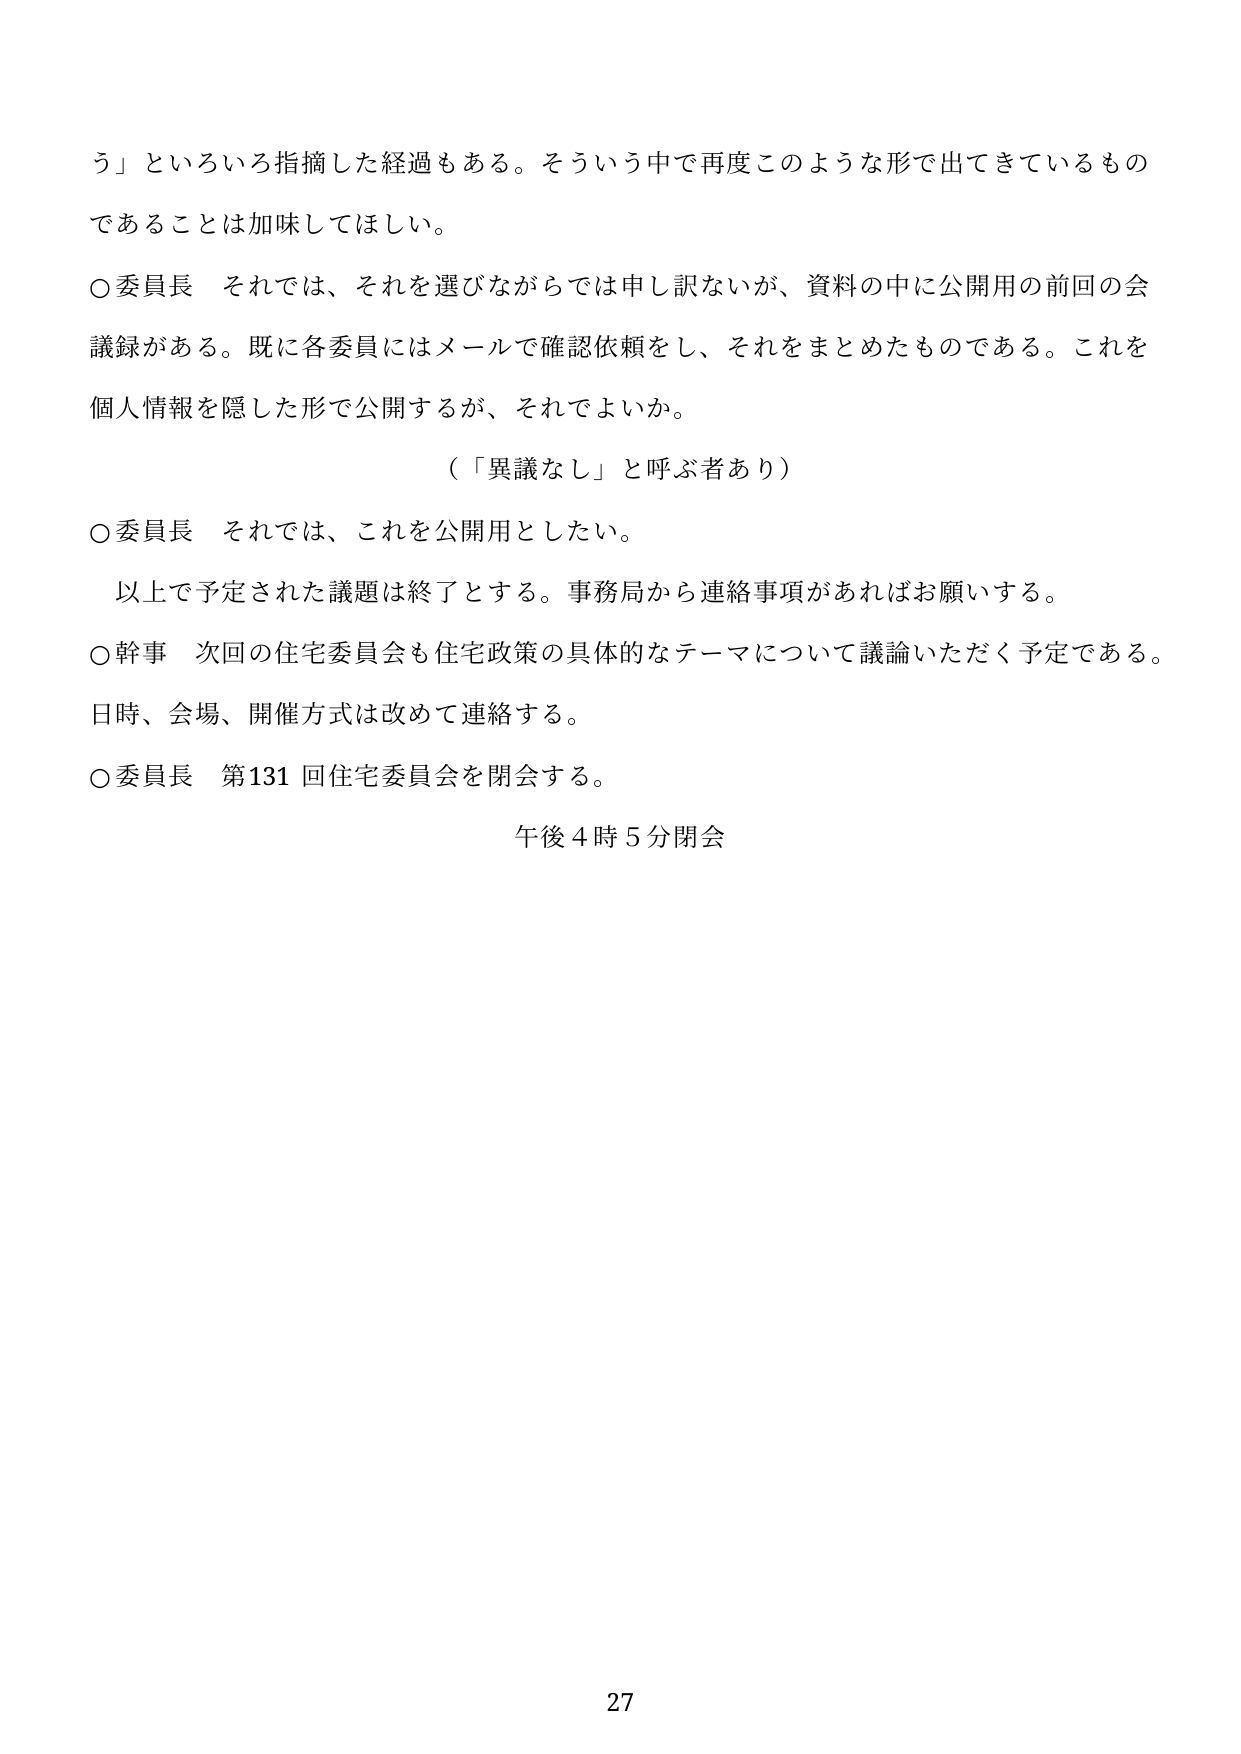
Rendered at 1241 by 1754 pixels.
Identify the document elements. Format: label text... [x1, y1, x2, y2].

text ○委員長 それでは、これを公開用としたい。 [89, 498, 1151, 560]
text ○幹事 次回の住宅委員会も住宅政策の具体的なテーマについて議論いただく予定である。日時、会場、開催方式は改めて連絡する。 [89, 621, 1151, 743]
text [89, 131, 1151, 253]
text 午後４時５分閉会 [89, 805, 1151, 866]
text ○委員長 それでは、それを選びながらでは申し訳ないが、資料の中に公開用の前回の会議録がある。既に各委員にはメールで確認依頼をし、それをまとめたものである。これを個人情報を隠した形で公開するが、それでよいか。 [89, 253, 1151, 437]
text ○委員長 第131回住宅委員会を閉会する。 [89, 743, 1151, 805]
text （「異議なし」と呼ぶ者あり） [89, 437, 1151, 498]
text 以上で予定された議題は終了とする。事務局から連絡事項があればお願いする。 [89, 560, 1151, 621]
